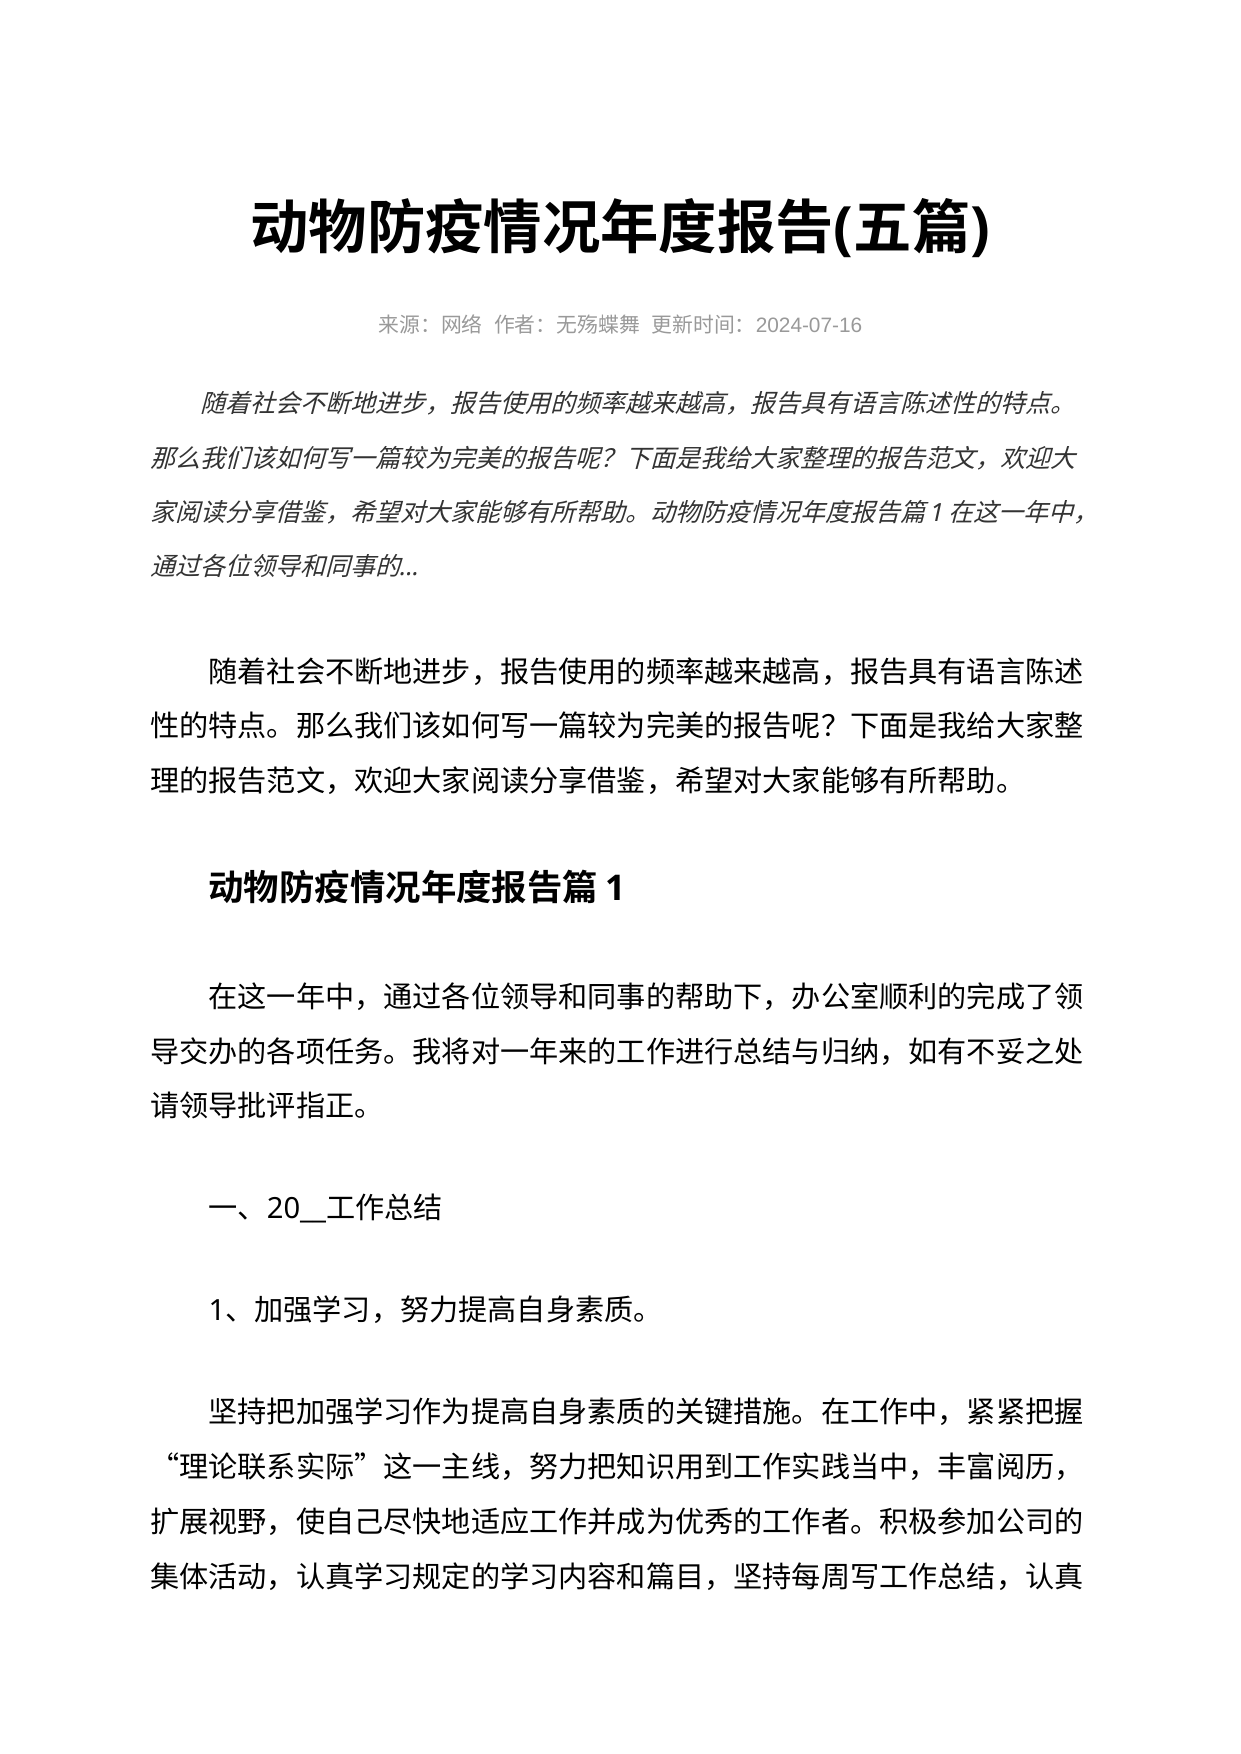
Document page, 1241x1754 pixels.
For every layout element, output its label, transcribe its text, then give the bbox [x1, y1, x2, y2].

text 在这一年中，通过各位领导和同事的帮助下，办公室顺利的完成了领导交办的各项任务。我将对一年来的工作进行总结与归纳，如有不妥之处请领导批评指正。 [150, 973, 1090, 1125]
text 一、20__工作总结 [150, 1185, 1090, 1227]
text 1、加强学习，努力提高自身素质。 [150, 1287, 1090, 1329]
text 随着社会不断地进步，报告使用的频率越来越高，报告具有语言陈述性的特点。那么我们该如何写一篇较为完美的报告呢？下面是我给大家整理的报告范文，欢迎大家阅读分享借鉴，希望对大家能够有所帮助。动物防疫情况年度报告篇1在这一年中，通过各位领导和同事的... [150, 384, 1090, 583]
text 来源：网络 作者：无殇蝶舞 更新时间：2024-07-16 [150, 313, 1090, 337]
subtitle 动物防疫情况年度报告(五篇) [150, 181, 1090, 266]
text 动物防疫情况年度报告篇1 [150, 860, 1090, 911]
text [150, 1389, 1090, 1596]
text 随着社会不断地进步，报告使用的频率越来越高，报告具有语言陈述性的特点。那么我们该如何写一篇较为完美的报告呢？下面是我给大家整理的报告范文，欢迎大家阅读分享借鉴，希望对大家能够有所帮助。 [150, 648, 1090, 800]
